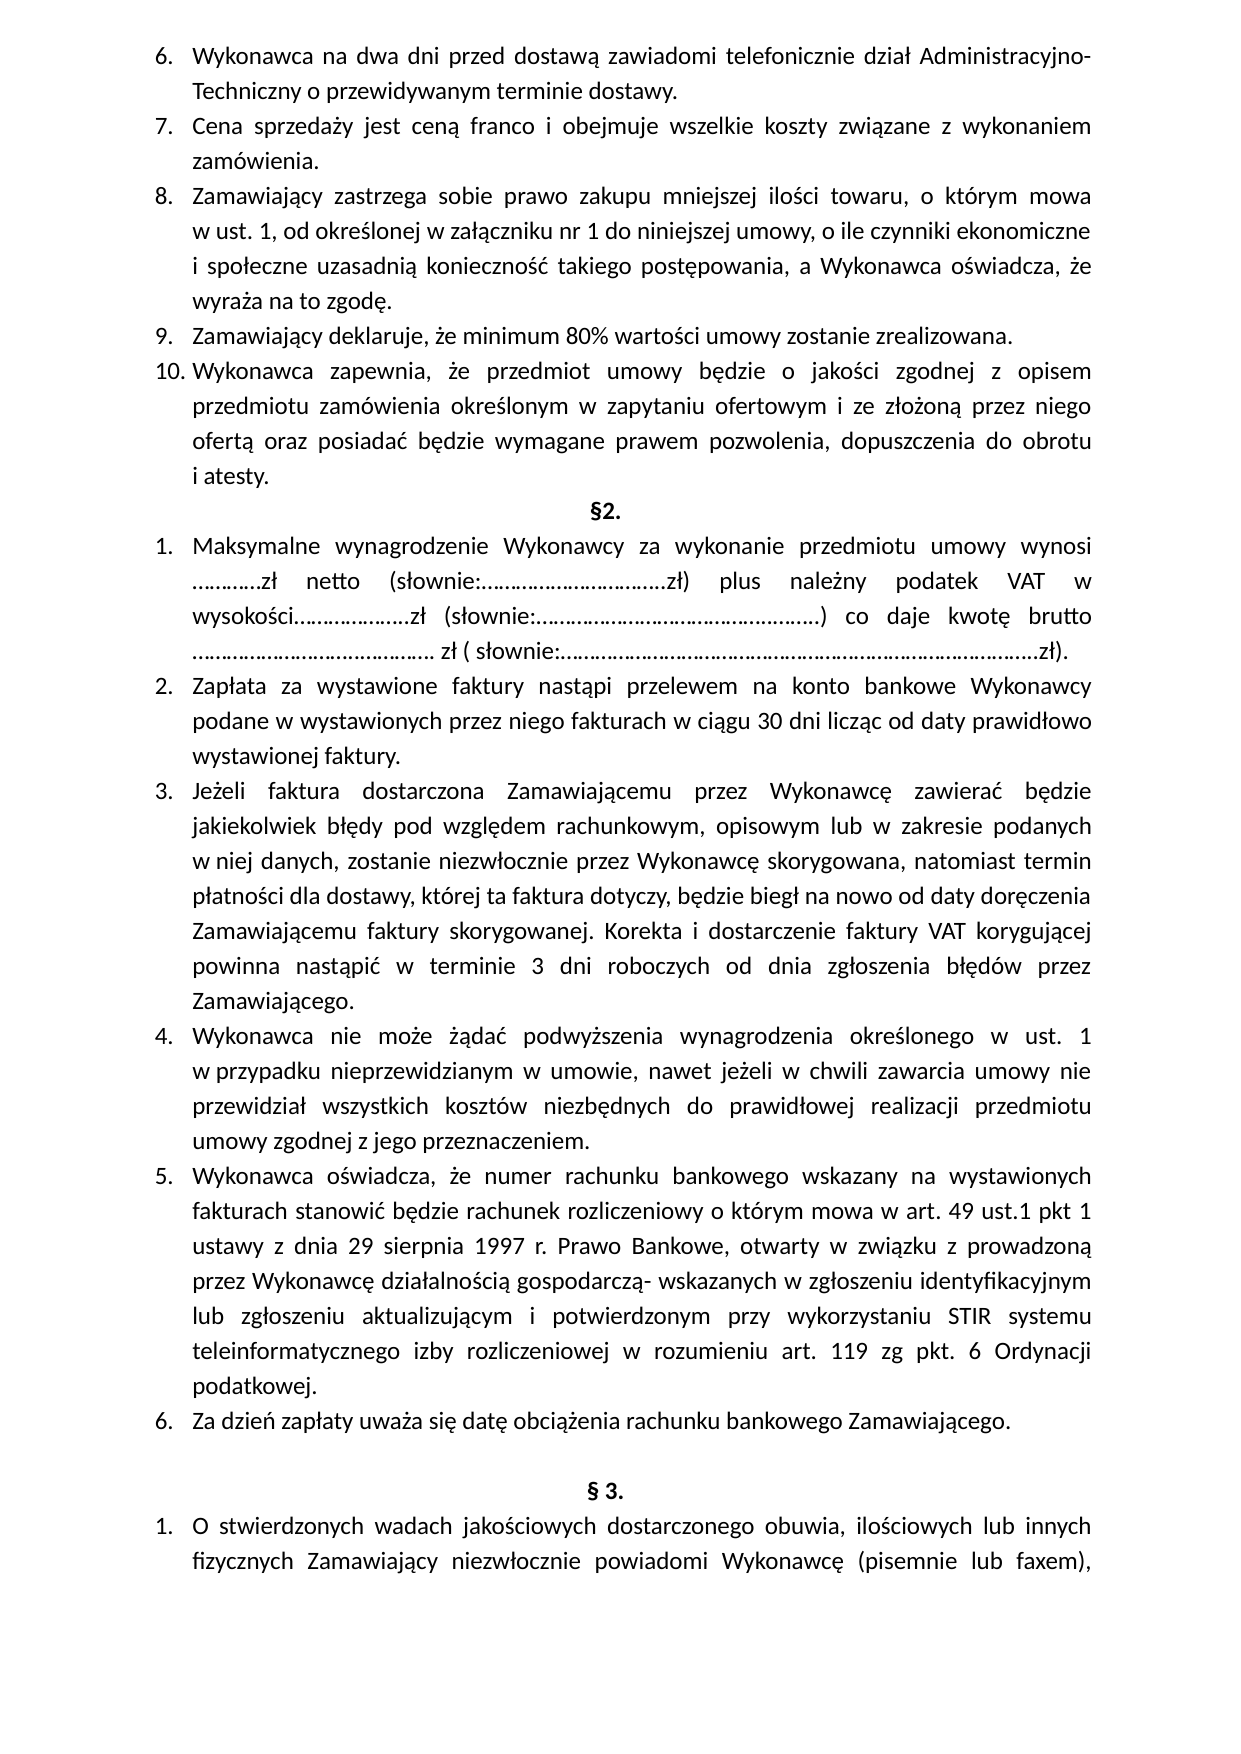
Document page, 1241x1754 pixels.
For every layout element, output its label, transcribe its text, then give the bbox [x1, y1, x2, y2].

list Wykonawca zapewnia, że przedmiot umowy będzie o jakości zgodnej z opisem przedmiotu zamówienia określonym w zapytaniu ofertowym i ze złożoną przez niego ofertą oraz posiadać będzie wymagane prawem pozwolenia, dopuszczenia do obrotu i atesty. [154, 355, 1093, 490]
list Wykonawca oświadcza, że numer rachunku bankowego wskazany na wystawionych fakturach stanowić będzie rachunek rozliczeniowy o którym mowa w art. 49 ust.1 pkt 1 ustawy z dnia 29 sierpnia 1997 r. Prawo Bankowe, otwarty w związku z prowadzoną przez Wykonawcę działalnością gospodarczą- wskazanych w zgłoszeniu identyfikacyjnym lub zgłoszeniu aktualizującym i potwierdzonym przy wykorzystaniu STIR systemu teleinformatycznego izby rozliczeniowej w rozumieniu art. 119 zg pkt. 6 Ordynacji podatkowej. [154, 1160, 1093, 1400]
list Wykonawca nie może żądać podwyższenia wynagrodzenia określonego w ust. 1 w przypadku nieprzewidzianym w umowie, nawet jeżeli w chwili zawarcia umowy nie przewidział wszystkich kosztów niezbędnych do prawidłowej realizacji przedmiotu umowy zgodnej z jego przeznaczeniem. [154, 1020, 1093, 1155]
text §2. [118, 495, 1093, 525]
list Zapłata za wystawione faktury nastąpi przelewem na konto bankowe Wykonawcy podane w wystawionych przez niego fakturach w ciągu 30 dni licząc od daty prawidłowo wystawionej faktury. [154, 670, 1093, 770]
list Wykonawca na dwa dni przed dostawą zawiadomi telefonicznie dział Administracyjno-Techniczny o przewidywanym terminie dostawy. [154, 40, 1093, 105]
list Maksymalne wynagrodzenie Wykonawcy za wykonanie przedmiotu umowy wynosi …………zł netto (słownie:…………………………..zł) plus należny podatek VAT w wysokości………………..zł (słownie:…………………………………..……..) co daje kwotę brutto ………………………..…………. zł ( słownie:………………………………………………………………………..zł). [154, 530, 1093, 665]
list Cena sprzedaży jest ceną franco i obejmuje wszelkie koszty związane z wykonaniem zamówienia. [154, 110, 1093, 175]
text § 3. [118, 1475, 1093, 1505]
list Zamawiający zastrzega sobie prawo zakupu mniejszej ilości towaru, o którym mowa w ust. 1, od określonej w załączniku nr 1 do niniejszej umowy, o ile czynniki ekonomiczne i społeczne uzasadnią konieczność takiego postępowania, a Wykonawca oświadcza, że wyraża na to zgodę. [154, 180, 1093, 315]
list Zamawiający deklaruje, że minimum 80% wartości umowy zostanie zrealizowana. [154, 320, 1093, 350]
list Za dzień zapłaty uważa się datę obciążenia rachunku bankowego Zamawiającego. [154, 1405, 1093, 1435]
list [154, 1510, 1093, 1575]
list Jeżeli faktura dostarczona Zamawiającemu przez Wykonawcę zawierać będzie jakiekolwiek błędy pod względem rachunkowym, opisowym lub w zakresie podanych w niej danych, zostanie niezwłocznie przez Wykonawcę skorygowana, natomiast termin płatności dla dostawy, której ta faktura dotyczy, będzie biegł na nowo od daty doręczenia Zamawiającemu faktury skorygowanej. Korekta i dostarczenie faktury VAT korygującej powinna nastąpić w terminie 3 dni roboczych od dnia zgłoszenia błędów przez Zamawiającego. [154, 775, 1093, 1015]
